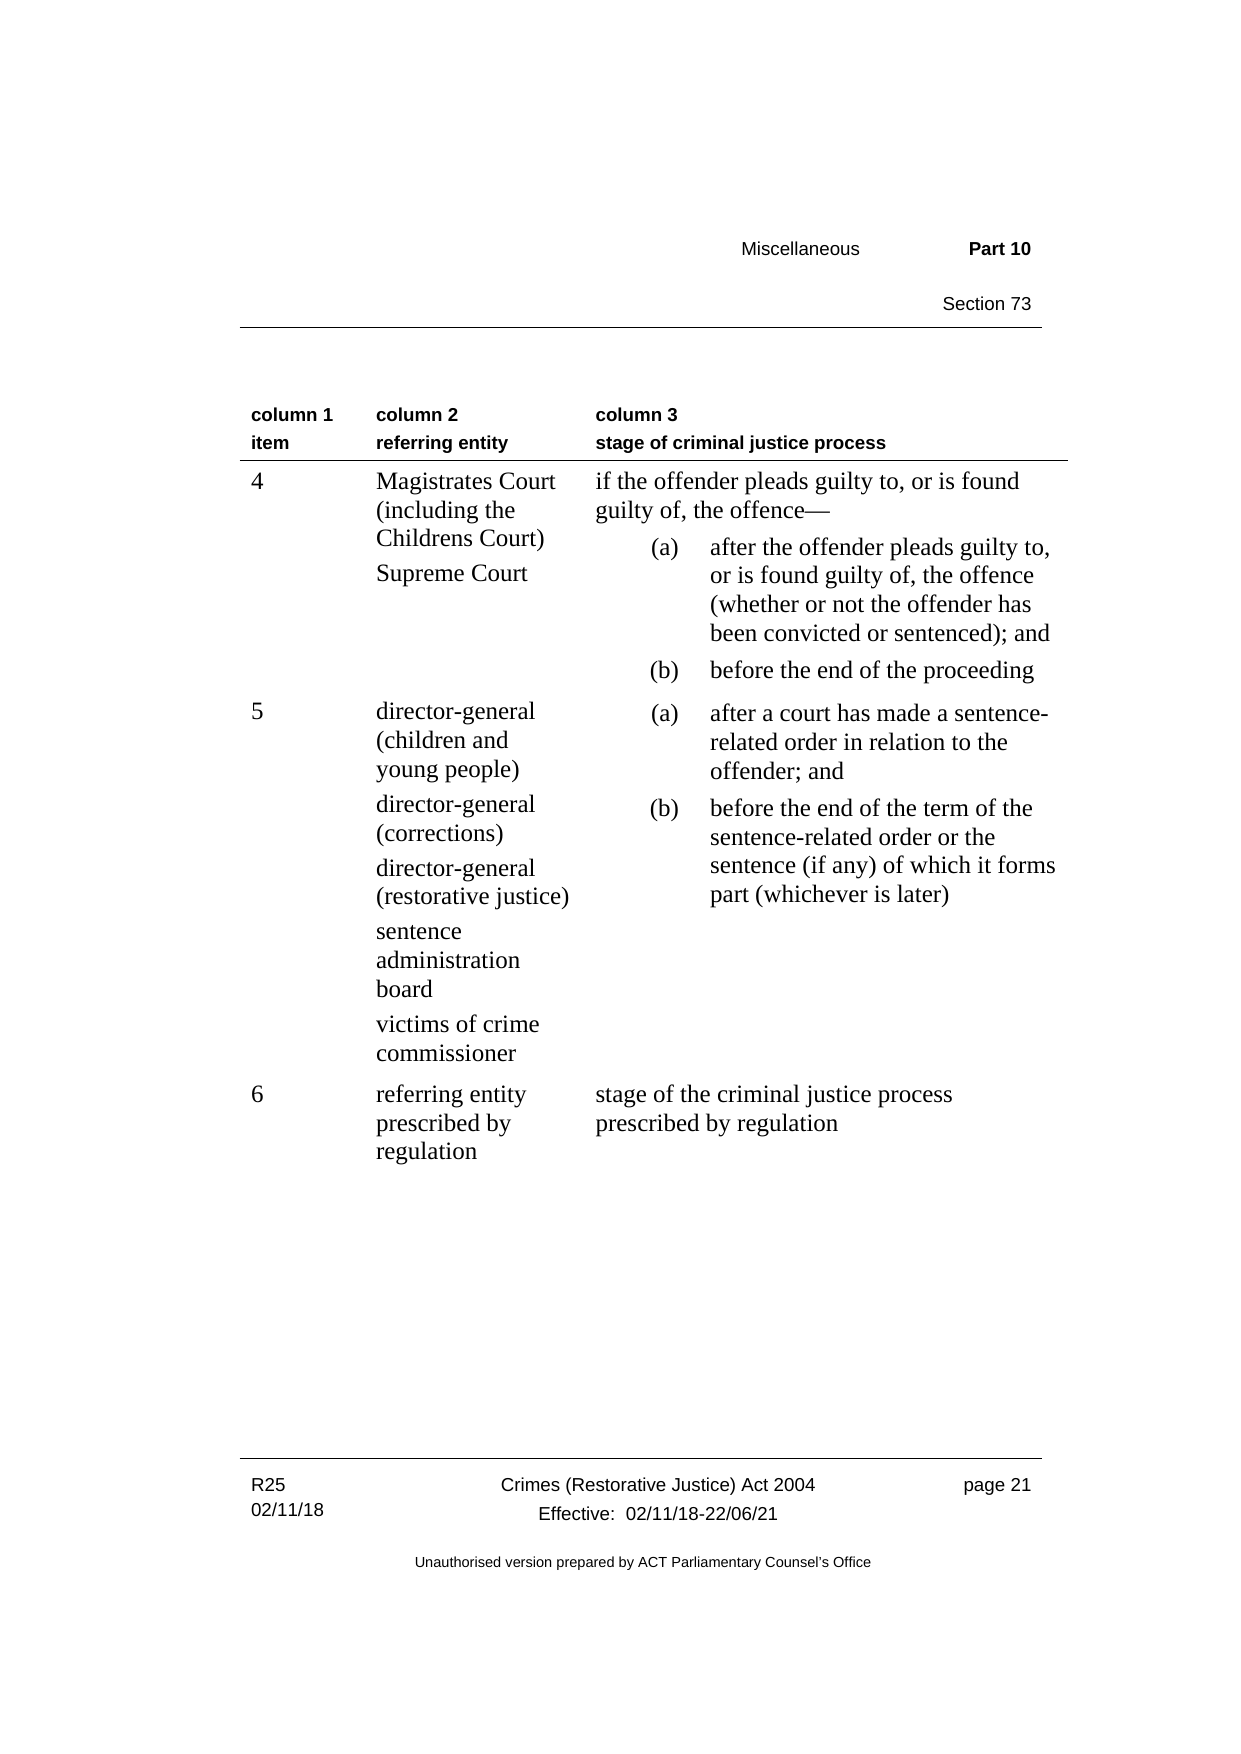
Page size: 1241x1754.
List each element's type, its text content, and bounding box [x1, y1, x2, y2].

table_header column 3 stage of criminal justice process [584, 404, 1067, 460]
table_header column 2 referring entity [365, 404, 584, 460]
table_cell director-general (children and young people) director-general (corrections) director-general (restorative justice) sentence administration board victims of crime commissioner [365, 690, 584, 1073]
table_cell stage of the criminal justice process prescribed by regulation [584, 1073, 1067, 1171]
table_cell if the offender pleads guilty to, or is found guilty of, the offence— (a) after the offender pleads guilty to, or is found guilty of, the offence (whether or not the offender has been convicted or sentenced); and (b) before the end of the proceeding [584, 461, 1067, 690]
table_cell 5 [240, 690, 364, 1073]
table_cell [365, 461, 584, 690]
table_cell referring entity prescribed by regulation [365, 1073, 584, 1171]
table_header column 1 item [240, 404, 364, 460]
table_cell 4 [240, 461, 364, 690]
table_cell 6 [240, 1073, 364, 1171]
table_cell (a) after a court has made a sentence-related order in relation to the offender; and (b) before the end of the term of the sentence-related order or the sentence (if any) of which it forms part (whichever is later) [584, 690, 1067, 1073]
